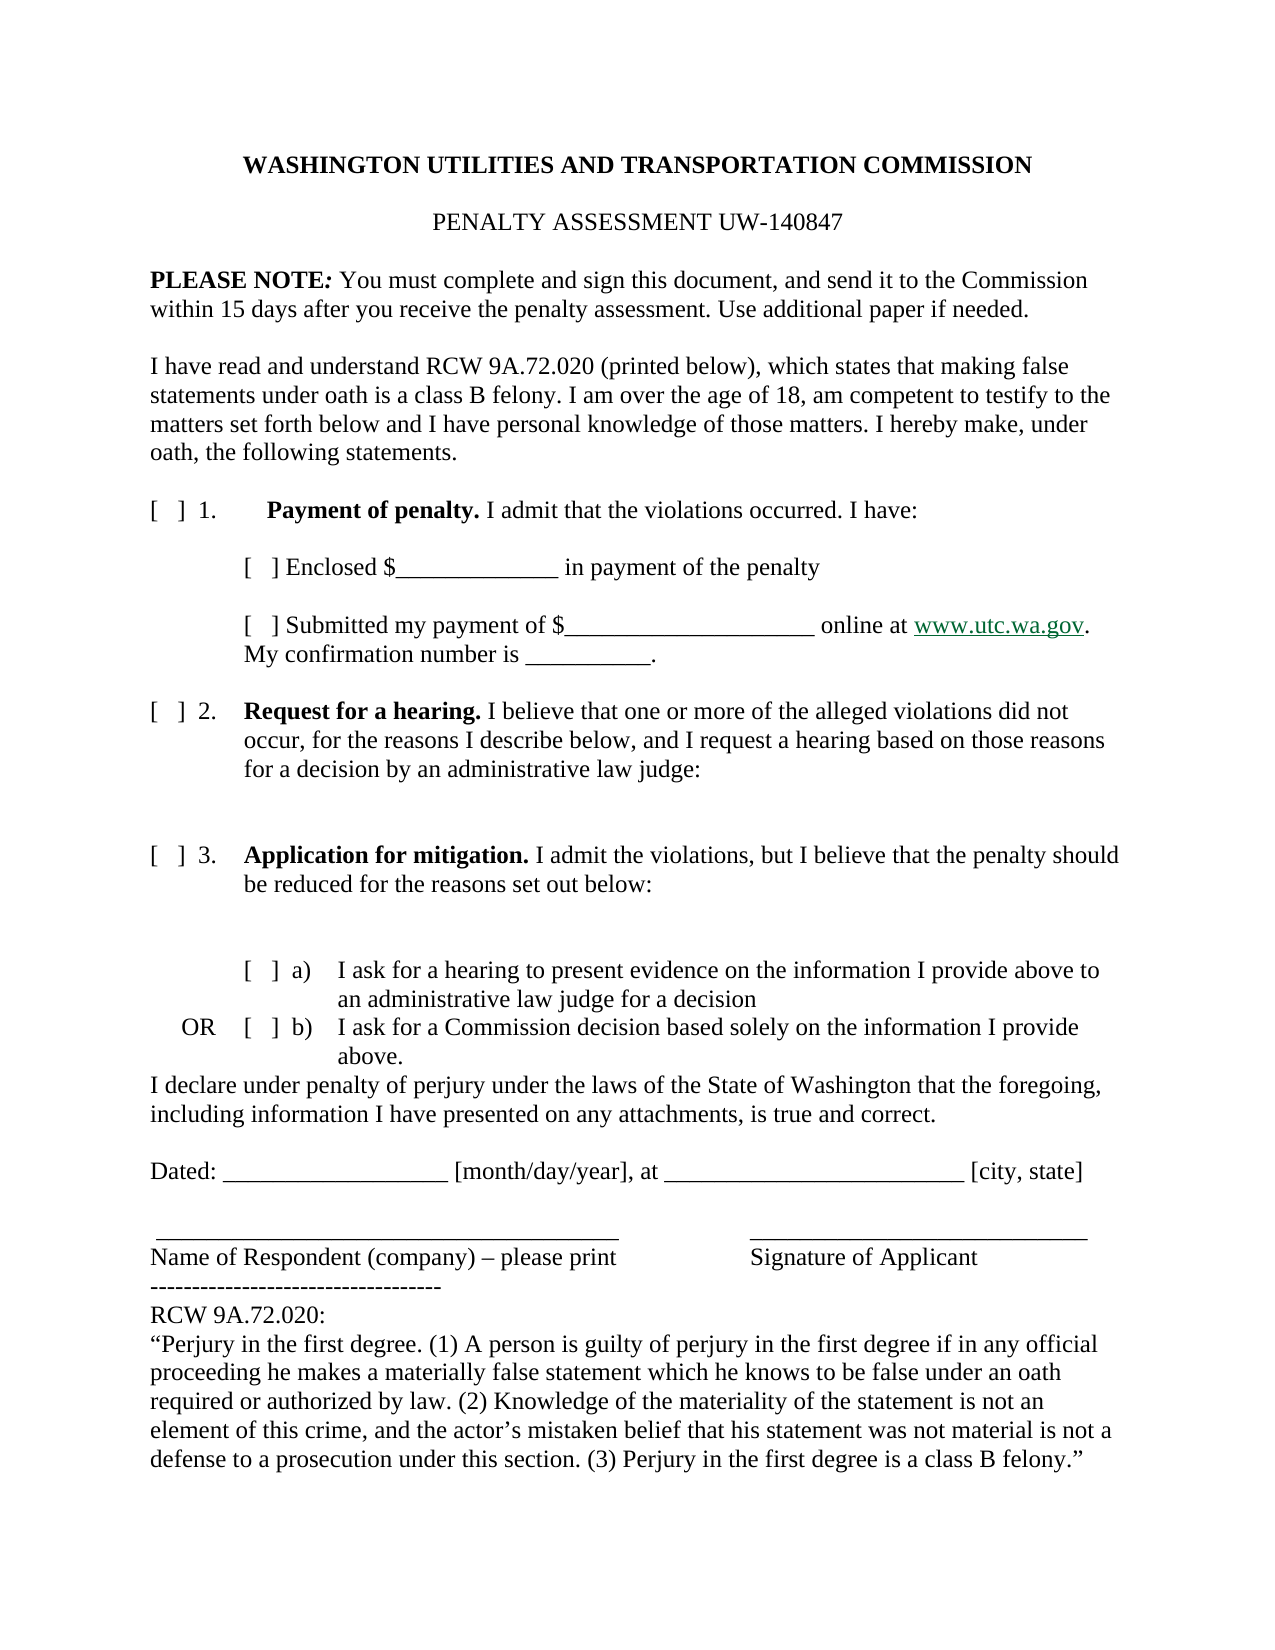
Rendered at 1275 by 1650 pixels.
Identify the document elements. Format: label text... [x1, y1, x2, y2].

text Dated: __________________ [month/day/year], at ________________________ [city, state] [150, 1156, 1125, 1185]
text ----------------------------------- [150, 1271, 1125, 1300]
text Name of Respondent (company) – please print Signature of Applicant [150, 1242, 1125, 1271]
subtitle WASHINGTON UTILITIES AND TRANSPORTATION COMMISSION [150, 150, 1125, 179]
text [ ] 1. Payment of penalty. I admit that the violations occurred. I have: [150, 495, 1125, 524]
text [ ] Submitted my payment of $____________________ online at www.utc.wa.gov. My confirmation number is __________. [225, 610, 1125, 667]
text [ ] 3. Application for mitigation. I admit the violations, but I believe that the penalty should be reduced for the reasons set out below: [150, 840, 1125, 897]
text “Perjury in the first degree. (1) A person is guilty of perjury in the first degree if in any official proceeding he makes a materially false statement which he knows to be false under an oath required or authorized by law. (2) Knowledge of the materiality of the statement is not an element of this crime, and the actor’s mistaken belief that his statement was not material is not a defense to a prosecution under this section. (3) Perjury in the first degree is a class B felony.” [150, 1329, 1125, 1472]
text _____________________________________ ___________________________ [150, 1214, 1125, 1242]
text [ ] Enclosed $_____________ in payment of the penalty [225, 552, 1125, 581]
text OR [ ] b) I ask for a Commission decision based solely on the information I provide above. [150, 1012, 1125, 1070]
text I declare under penalty of perjury under the laws of the State of Washington that the foregoing, including information I have presented on any attachments, is true and correct. [150, 1070, 1125, 1127]
text RCW 9A.72.020: [150, 1300, 1125, 1329]
text [ ] 2. Request for a hearing. I believe that one or more of the alleged violations did not occur, for the reasons I describe below, and I request a hearing based on those reasons for a decision by an administrative law judge: [150, 696, 1125, 782]
text I have read and understand RCW 9A.72.020 (printed below), which states that making false statements under oath is a class B felony. I am over the age of 18, am competent to testify to the matters set forth below and I have personal knowledge of those matters. I hereby make, under oath, the following statements. [150, 351, 1125, 466]
text [ ] a) I ask for a hearing to present evidence on the information I provide above to an administrative law judge for a decision [150, 955, 1125, 1012]
text PENALTY ASSESSMENT UW-140847 [150, 207, 1125, 236]
text PLEASE NOTE: You must complete and sign this document, and send it to the Commission within 15 days after you receive the penalty assessment. Use additional paper if needed. [150, 265, 1125, 322]
